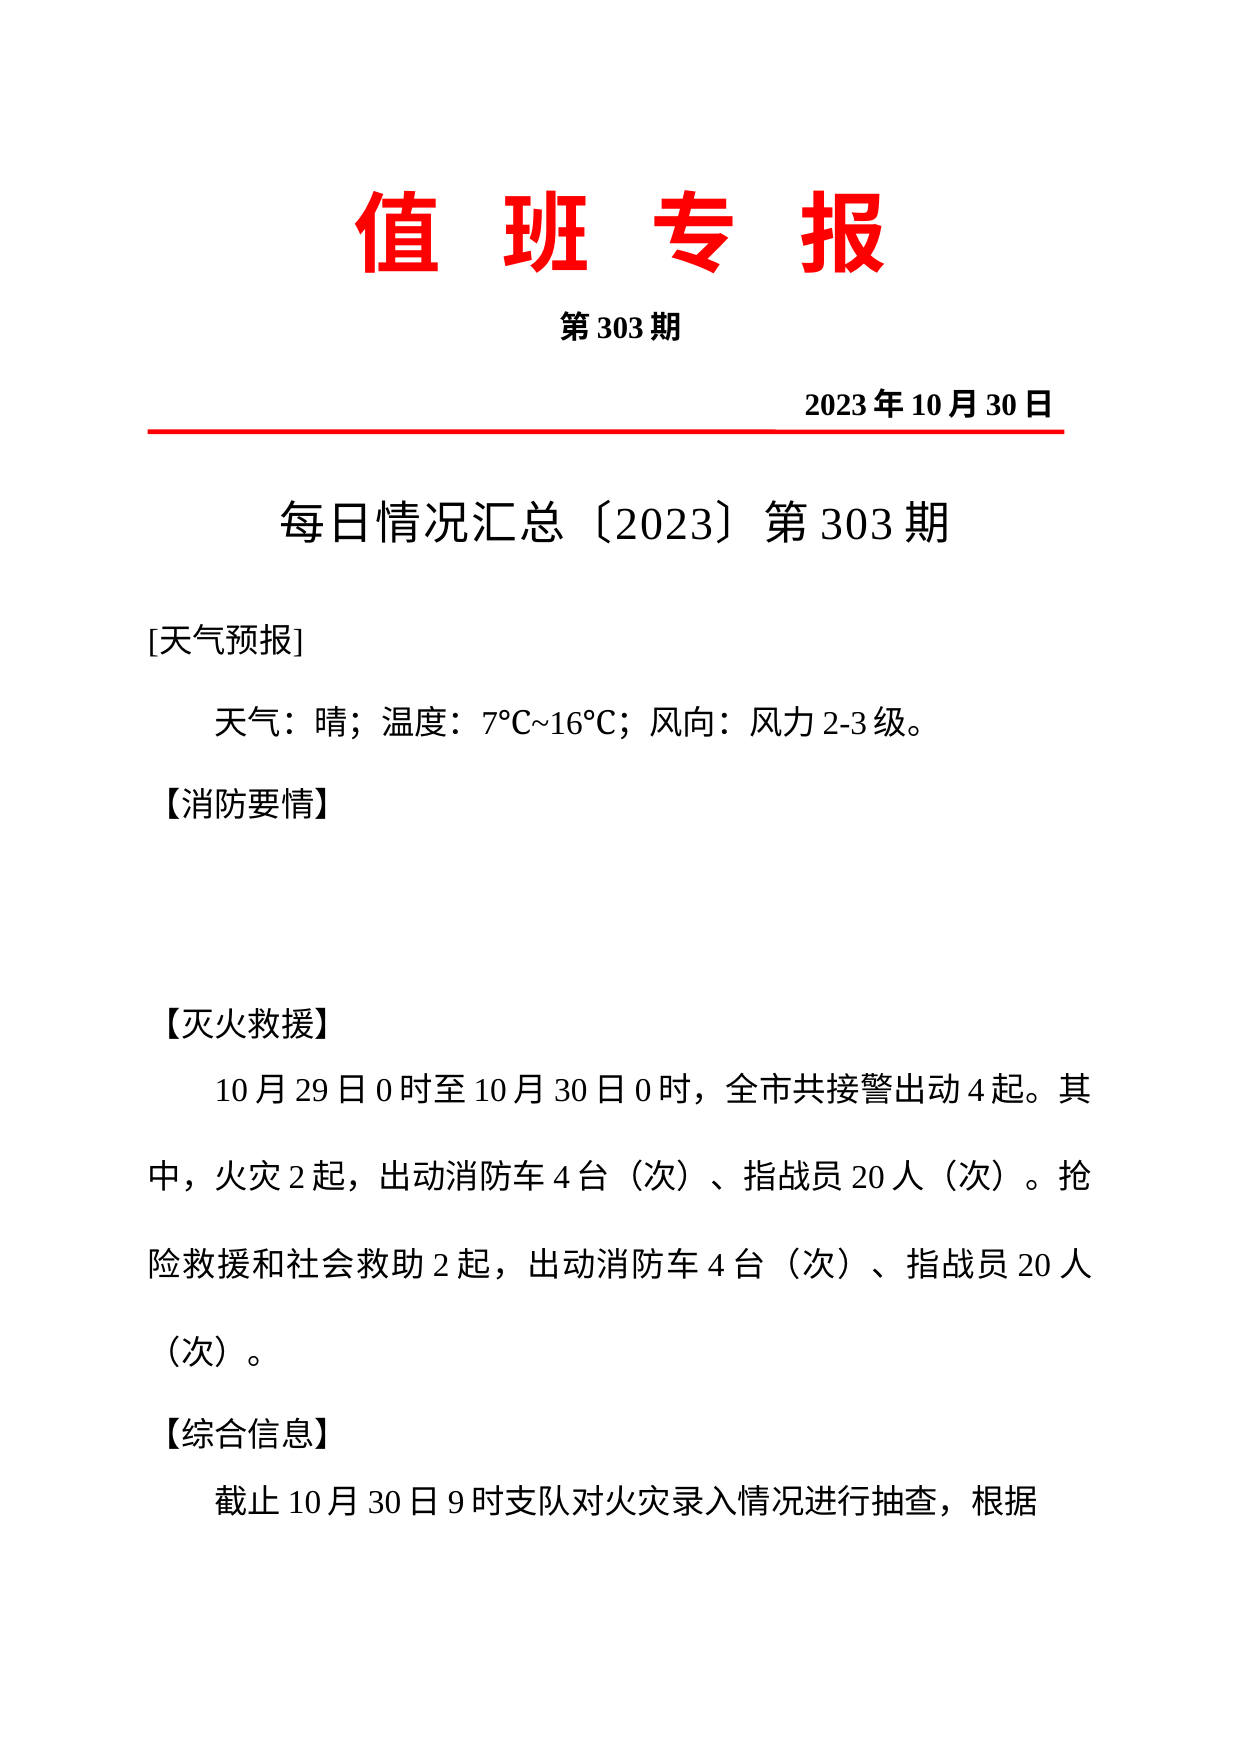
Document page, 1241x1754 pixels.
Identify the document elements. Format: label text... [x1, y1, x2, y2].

text 【灭火救援】 [148, 989, 1092, 1054]
text 天气：晴；温度：7℃~16℃；风向：风力2-3级。 [148, 688, 1092, 753]
text 第303期 [148, 292, 1092, 357]
text 10月29日0时至10月30日0时，全市共接警出动4起。其中，火灾2起，出动消防车4台（次）、指战员20人（次）。抢险救援和社会救助2起，出动消防车4台（次）、指战员20人（次）。 [148, 1054, 1092, 1382]
text 值 班 专 报 [148, 162, 1092, 292]
text 2023年10月30日 [148, 379, 1092, 425]
text 【综合信息】 [148, 1399, 1092, 1464]
text 【消防要情】 [148, 769, 1092, 834]
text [148, 1467, 1092, 1532]
text [天气预报] [148, 606, 1092, 671]
text 每日情况汇总〔2023〕第303期 [148, 471, 1092, 568]
